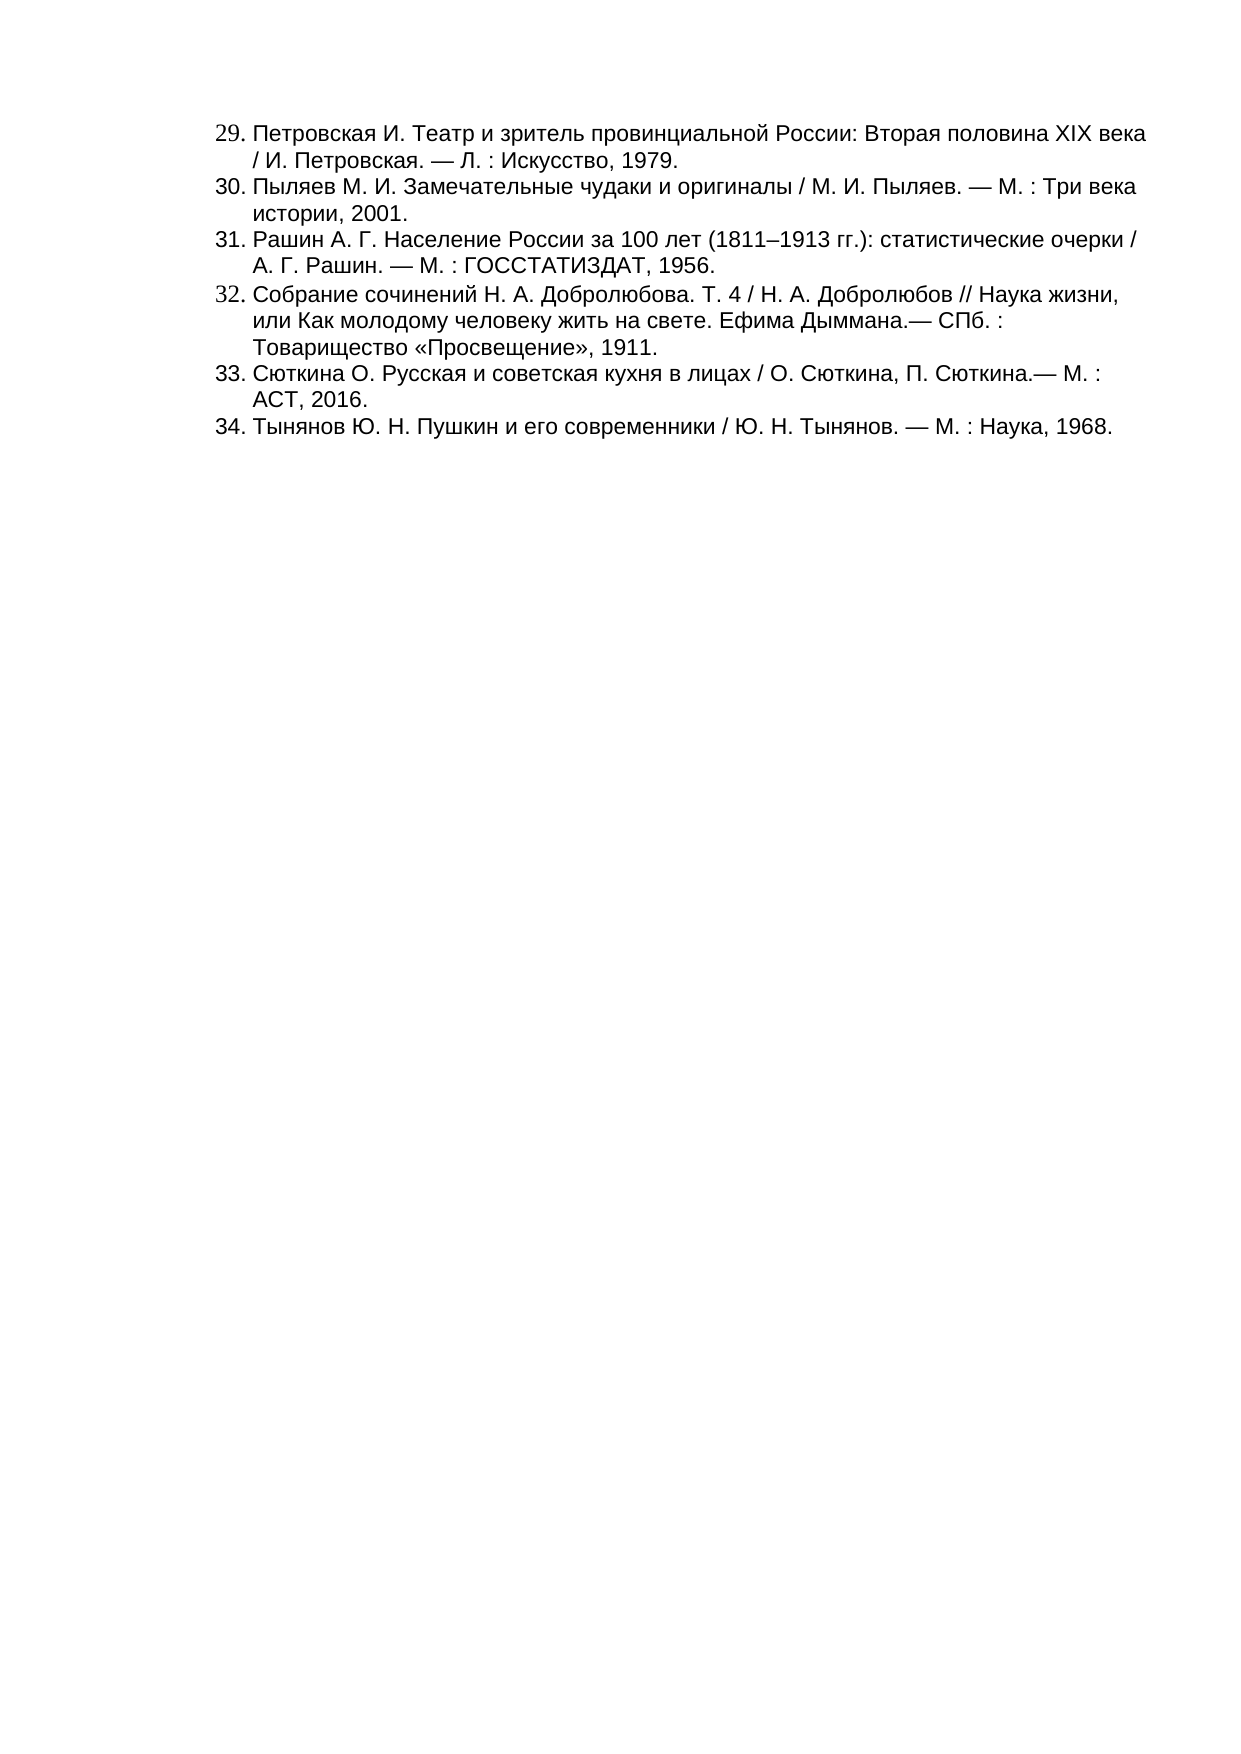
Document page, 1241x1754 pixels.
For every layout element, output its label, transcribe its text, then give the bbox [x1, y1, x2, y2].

list Рашин А. Г. Население России за 100 лет (1811–1913 гг.): статистические очерки / А. Г. Рашин. — М. : ГОССТАТИЗДАТ, 1956. [215, 226, 1152, 279]
list Сюткина О. Русская и советская кухня в лицах / О. Сюткина, П. Сюткина.— М. : АСТ, 2016. [215, 360, 1152, 413]
list Пыляев М. И. Замечательные чудаки и оригиналы / М. И. Пыляев. — М. : Три века истории, 2001. [215, 173, 1152, 226]
list Тынянов Ю. Н. Пушкин и его современники / Ю. Н. Тынянов. — М. : Наука, 1968. [215, 413, 1152, 439]
list Петровская И. Театр и зритель провинциальной России: Вторая половина XIX века / И. Петровская. — Л. : Искусство, 1979. [215, 118, 1152, 173]
list Собрание сочинений Н. А. Добролюбова. Т. 4 / Н. А. Добролюбов // Наука жизни, или Как молодому человеку жить на свете. Ефима Дыммана.— СПб. : Товарищество «Просвещение», 1911. [215, 279, 1152, 360]
